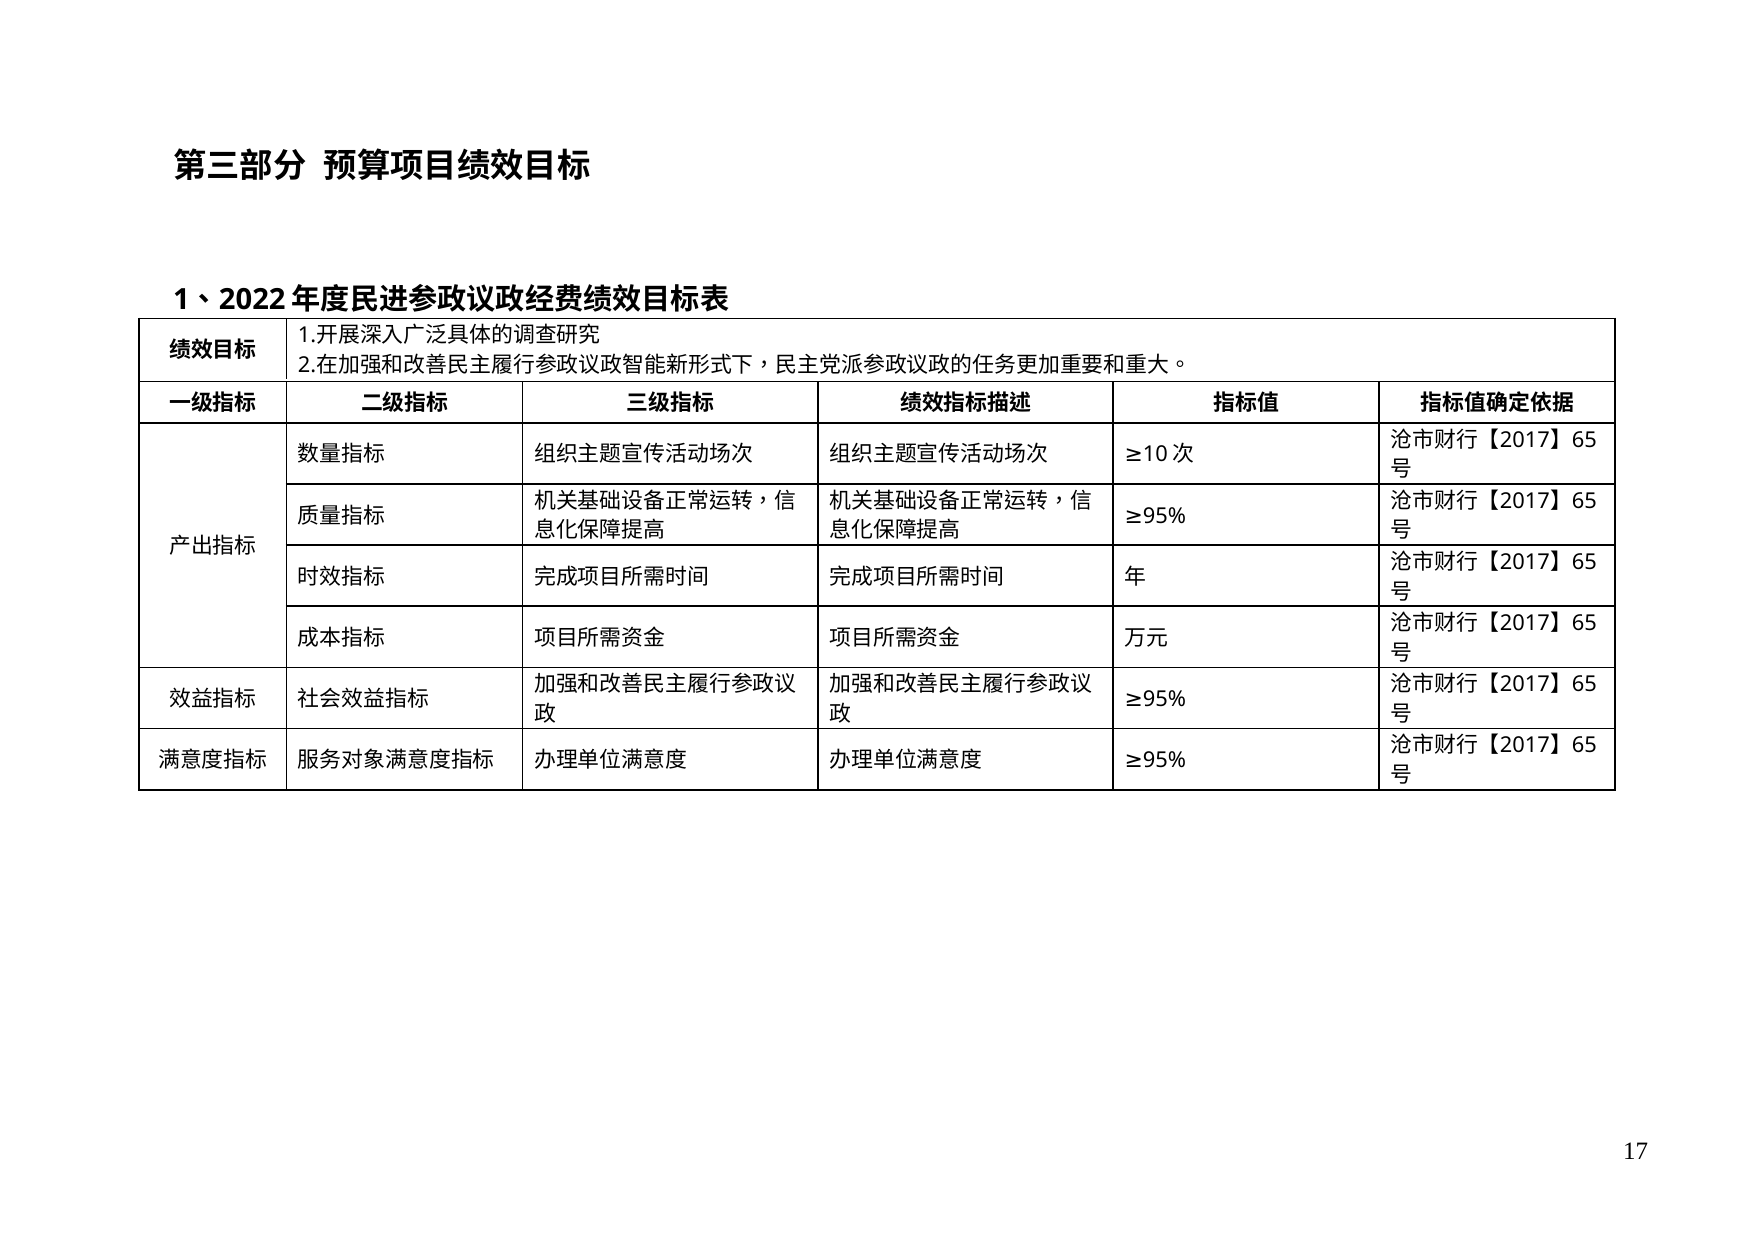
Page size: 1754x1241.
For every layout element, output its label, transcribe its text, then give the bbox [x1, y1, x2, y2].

table_cell 办理单位满意度 [819, 729, 1112, 789]
table_cell 沧市财行【2017】65号 [1380, 485, 1614, 544]
table_header 绩效目标 [140, 319, 286, 379]
table_header 指标值确定依据 [1380, 382, 1614, 422]
table_cell 质量指标 [287, 485, 522, 544]
table_cell 加强和改善民主履行参政议政 [819, 668, 1112, 728]
table_cell 沧市财行【2017】65号 [1380, 546, 1614, 605]
table_cell 社会效益指标 [287, 668, 522, 728]
table_cell ≥10次 [1114, 424, 1378, 483]
table_cell 成本指标 [287, 607, 522, 667]
table_cell 年 [1114, 546, 1378, 605]
table_cell 服务对象满意度指标 [287, 729, 522, 789]
text 1、2022年度民进参政议政经费绩效目标表 [106, 278, 1648, 318]
table_cell 数量指标 [287, 424, 522, 483]
table_cell 机关基础设备正常运转，信息化保障提高 [523, 485, 817, 544]
table_header 三级指标 [523, 382, 817, 422]
table_header 1.开展深入广泛具体的调查研究 2.在加强和改善民主履行参政议政智能新形式下，民主党派参政议政的任务更加重要和重大。 [287, 319, 1614, 379]
table_cell 时效指标 [287, 546, 522, 605]
table_cell 产出指标 [140, 424, 286, 667]
table_header 一级指标 [140, 382, 286, 422]
table_cell ≥95% [1114, 729, 1378, 789]
table_cell 项目所需资金 [819, 607, 1112, 667]
table_cell 办理单位满意度 [523, 729, 817, 789]
table_cell ≥95% [1114, 668, 1378, 728]
table_cell 沧市财行【2017】65号 [1380, 607, 1614, 667]
table_cell 满意度指标 [140, 729, 286, 789]
table_cell 沧市财行【2017】65号 [1380, 424, 1614, 483]
table_cell 机关基础设备正常运转，信息化保障提高 [819, 485, 1112, 544]
table_cell ≥95% [1114, 485, 1378, 544]
table_cell 效益指标 [140, 668, 286, 728]
table_cell 沧市财行【2017】65号 [1380, 668, 1614, 728]
table_cell 沧市财行【2017】65号 [1380, 729, 1614, 789]
table_cell 万元 [1114, 607, 1378, 667]
text 第三部分 预算项目绩效目标 [106, 142, 1648, 187]
table_header 绩效指标描述 [819, 382, 1112, 422]
table_cell 完成项目所需时间 [523, 546, 817, 605]
table_cell 组织主题宣传活动场次 [819, 424, 1112, 483]
table_cell 完成项目所需时间 [819, 546, 1112, 605]
table_header 二级指标 [287, 382, 522, 422]
table_cell 项目所需资金 [523, 607, 817, 667]
table_cell 组织主题宣传活动场次 [523, 424, 817, 483]
table_header 指标值 [1114, 382, 1378, 422]
table_cell 加强和改善民主履行参政议政 [523, 668, 817, 728]
